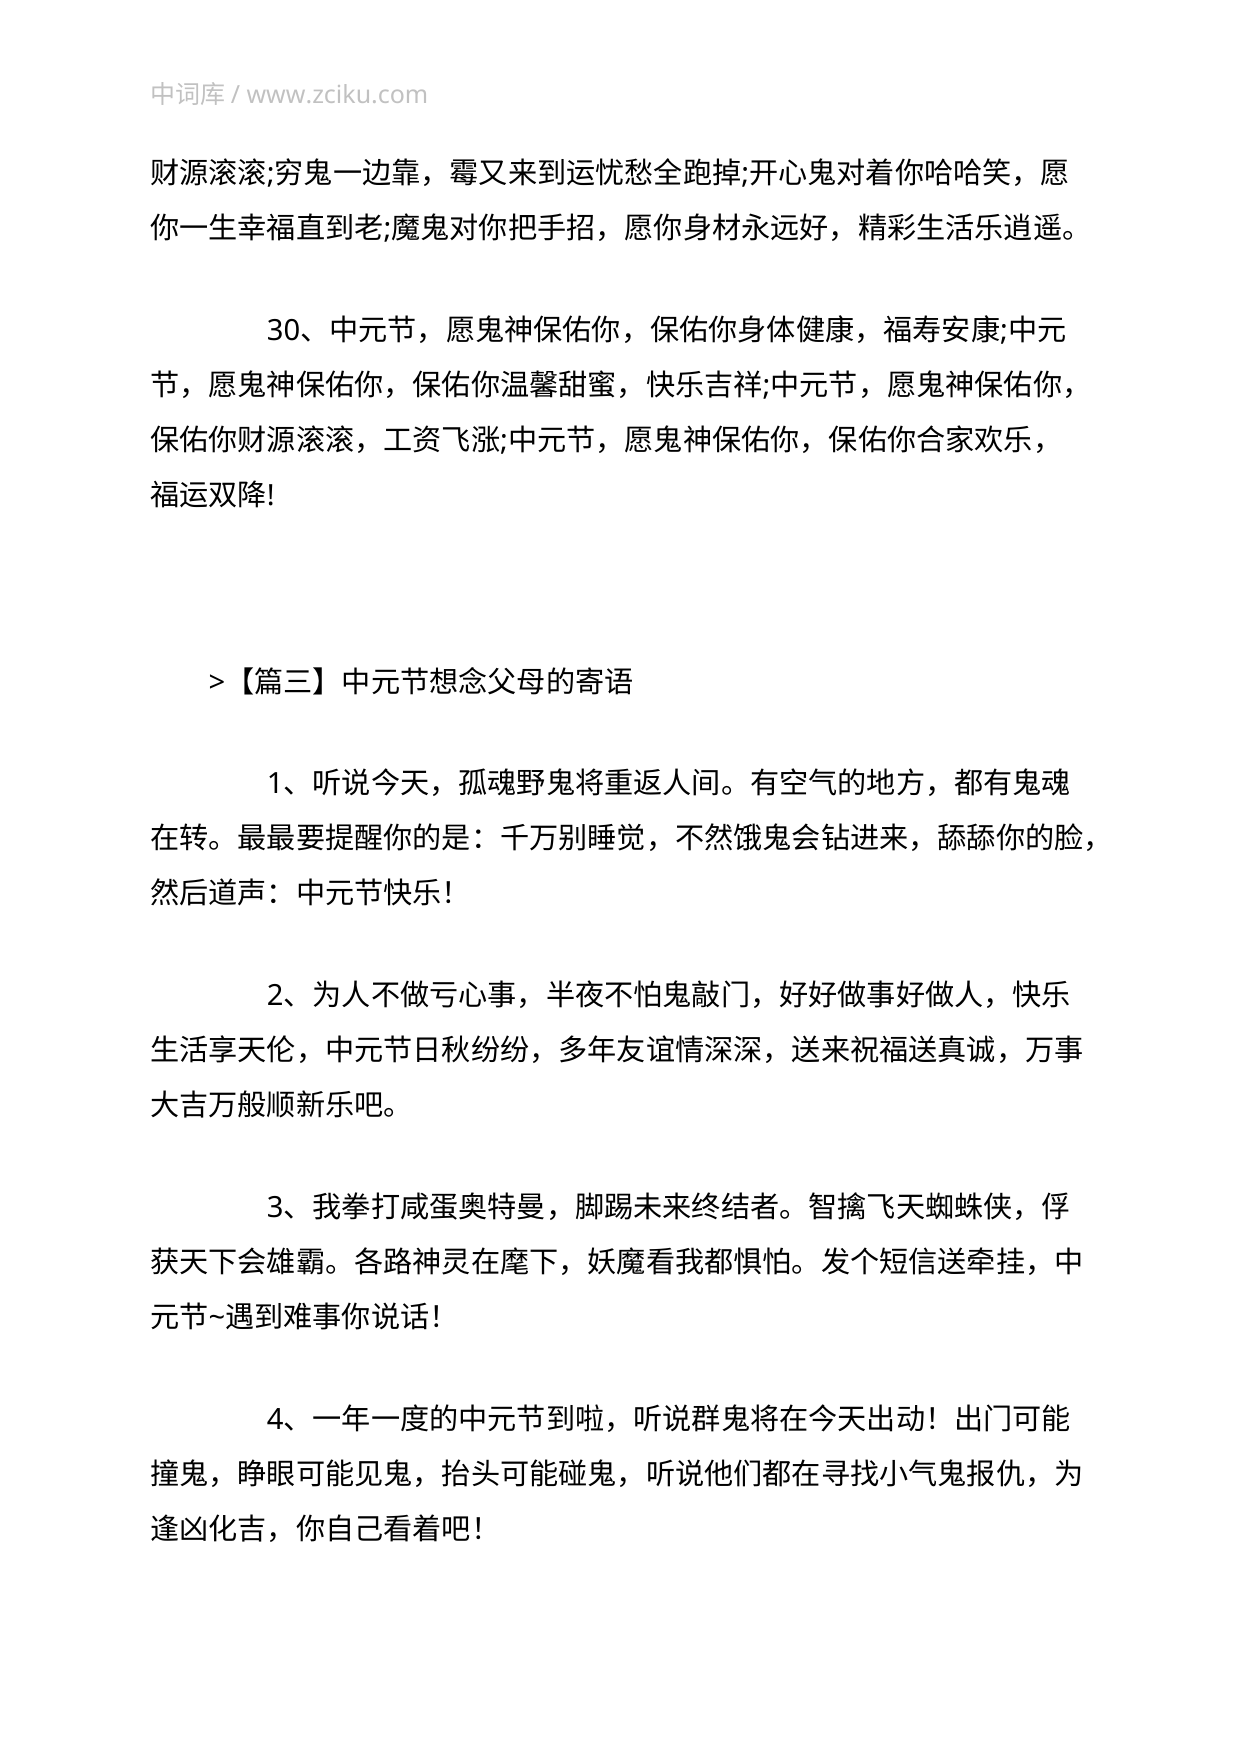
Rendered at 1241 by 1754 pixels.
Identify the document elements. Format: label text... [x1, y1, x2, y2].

text 3、我拳打咸蛋奥特曼，脚踢未来终结者。智擒飞天蜘蛛侠，俘获天下会雄霸。各路神灵在麾下，妖魔看我都惧怕。发个短信送牵挂，中元节~遇到难事你说话！ [150, 1183, 1090, 1336]
text 2、为人不做亏心事，半夜不怕鬼敲门，好好做事好做人，快乐生活享天伦，中元节日秋纷纷，多年友谊情深深，送来祝福送真诚，万事大吉万般顺新乐吧。 [150, 972, 1090, 1124]
text 30、中元节，愿鬼神保佑你，保佑你身体健康，福寿安康;中元节，愿鬼神保佑你，保佑你温馨甜蜜，快乐吉祥;中元节，愿鬼神保佑你，保佑你财源滚滚，工资飞涨;中元节，愿鬼神保佑你，保佑你合家欢乐，福运双降! [150, 307, 1090, 514]
text 1、听说今天，孤魂野鬼将重返人间。有空气的地方，都有鬼魂在转。最最要提醒你的是：千万别睡觉，不然饿鬼会钻进来，舔舔你的脸，然后道声：中元节快乐！ [150, 760, 1090, 912]
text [150, 150, 1090, 247]
text 4、一年一度的中元节到啦，听说群鬼将在今天出动！出门可能撞鬼，睁眼可能见鬼，抬头可能碰鬼，听说他们都在寻找小气鬼报仇，为逢凶化吉，你自己看着吧！ [150, 1395, 1090, 1547]
text >【篇三】中元节想念父母的寄语 [150, 658, 1090, 701]
